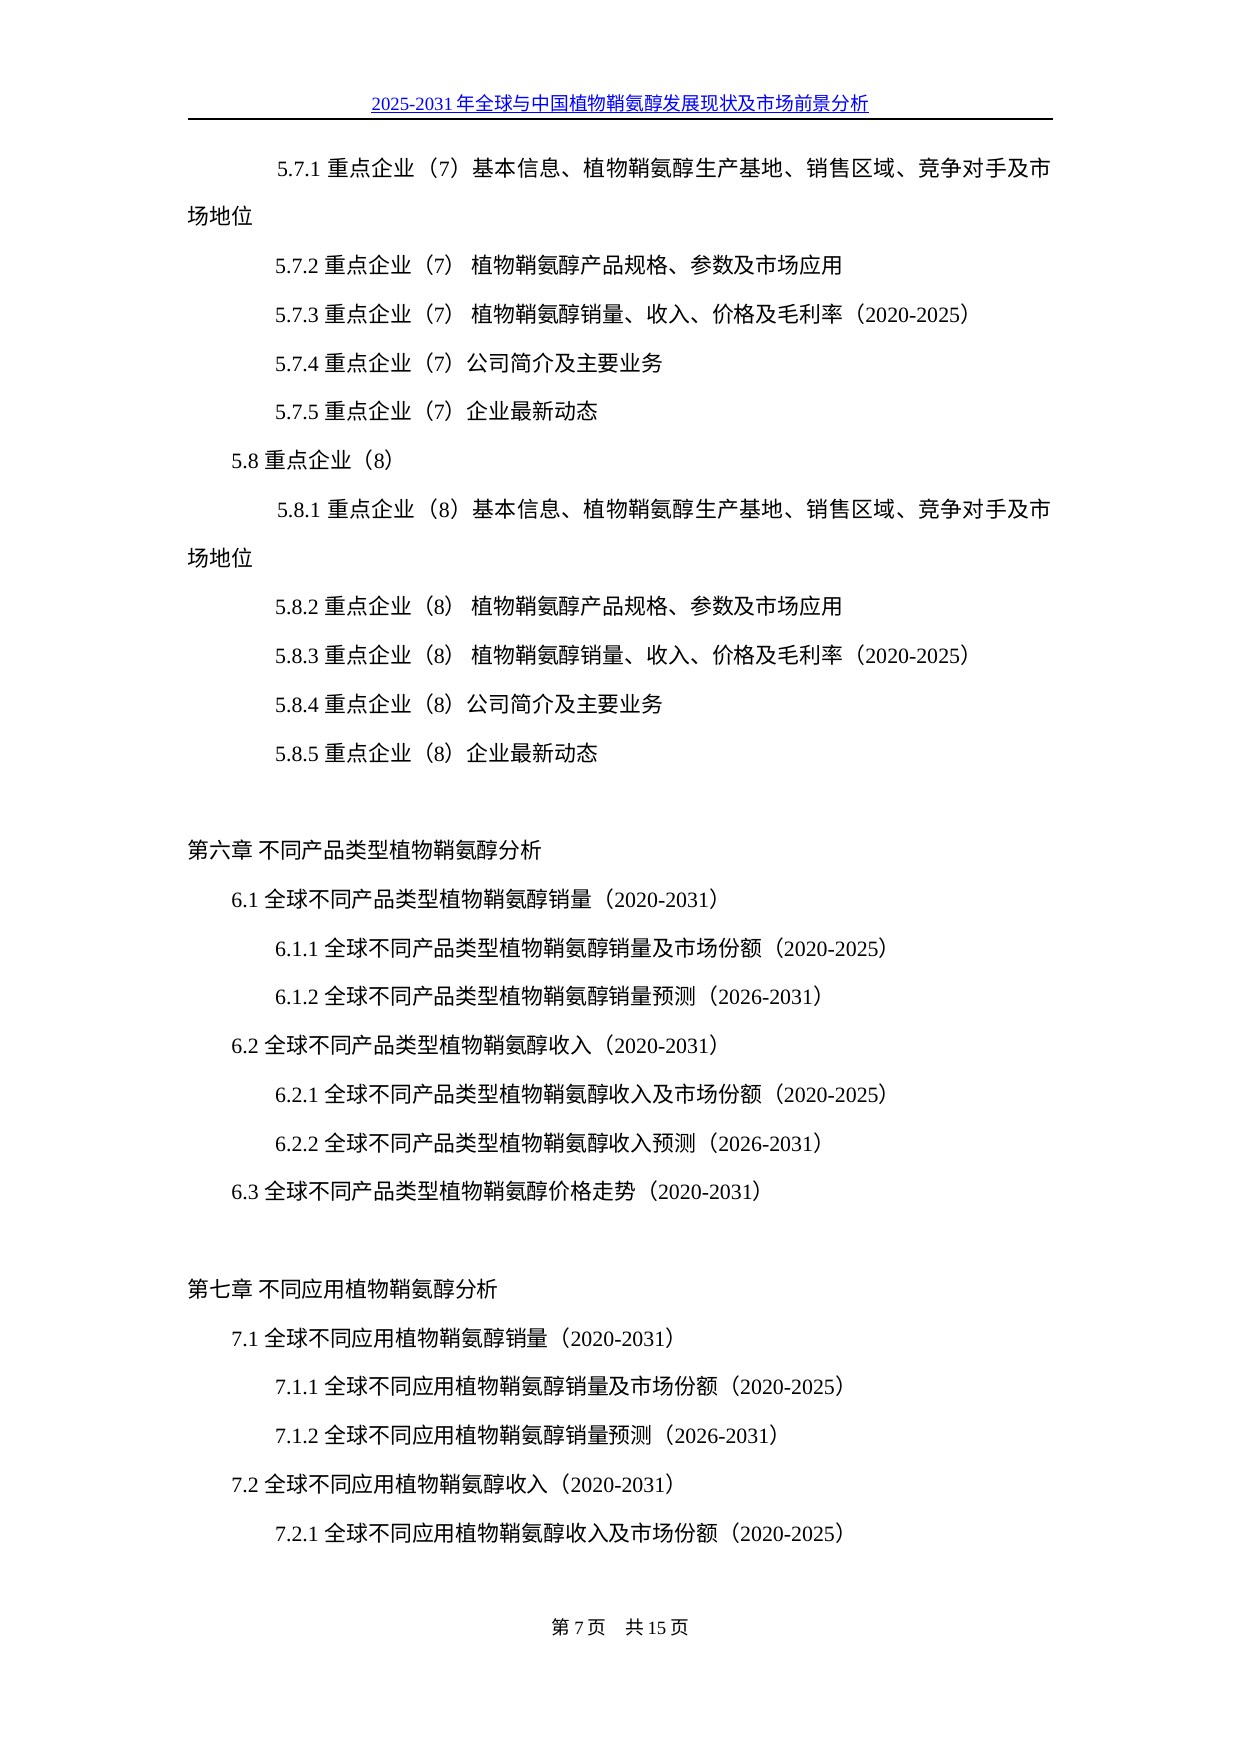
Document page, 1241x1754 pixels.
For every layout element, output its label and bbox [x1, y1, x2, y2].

text [187, 150, 1053, 1548]
